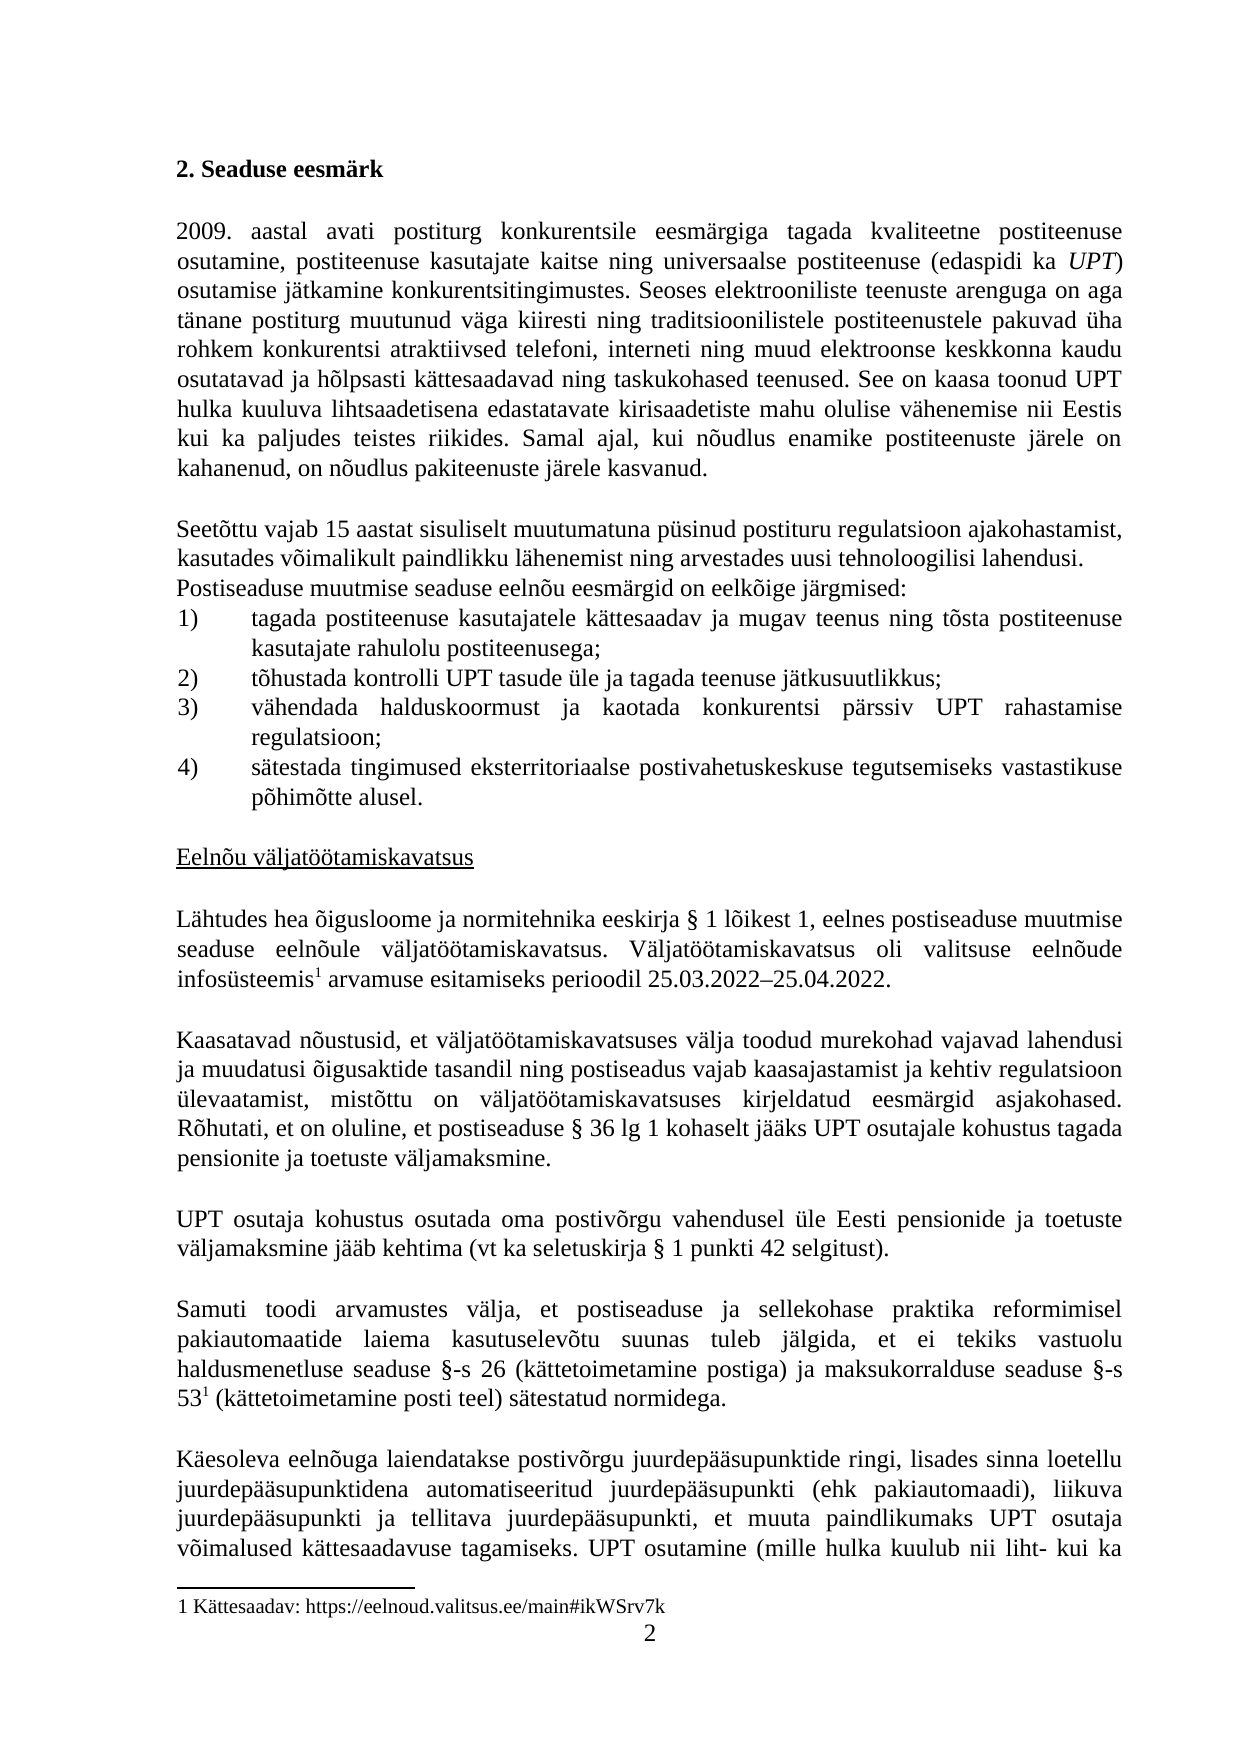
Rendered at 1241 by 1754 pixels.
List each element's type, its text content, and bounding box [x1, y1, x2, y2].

text Postiseaduse muutmise seaduse eelnõu eesmärgid on eelkõige järgmised: [176, 573, 1123, 602]
list tagada postiteenuse kasutajatele kättesaadav ja mugav teenus ning tõsta postiteenuse kasutajate rahulolu postiteenusega; [177, 603, 1123, 661]
text Seetõttu vajab 15 aastat sisuliselt muutumatuna püsinud postituru regulatsioon ajakohastamist, kasutades võimalikult paindlikku lähenemist ning arvestades uusi tehnoloogilisi lahendusi. [176, 514, 1123, 572]
text Lähtudes hea õigusloome ja normitehnika eeskirja § 1 lõikest 1, eelnes postiseaduse muutmise seaduse eelnõule väljatöötamiskavatsus. Väljatöötamiskavatsus oli valitsuse eelnõude infosüsteemis arvamuse esitamiseks perioodil 25.03.2022–25.04.2022. [176, 904, 1123, 992]
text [176, 1444, 1123, 1562]
text UPT osutaja kohustus osutada oma postivõrgu vahendusel üle Eesti pensionide ja toetuste väljamaksmine jääb kehtima (vt ka seletuskirja § 1 punkti 42 selgitust). [176, 1204, 1123, 1262]
text Samuti toodi arvamustes välja, et postiseaduse ja sellekohase praktika reformimisel pakiautomaatide laiema kasutuselevõtu suunas tuleb jälgida, et ei tekiks vastuolu haldusmenetluse seaduse §-s 26 (kättetoimetamine postiga) ja maksukorralduse seaduse §-s 531 (kättetoimetamine posti teel) sätestatud normidega. [176, 1294, 1123, 1412]
list sätestada tingimused eksterritoriaalse postivahetuskeskuse tegutsemiseks vastastikuse põhimõtte alusel. [177, 752, 1123, 810]
subtitle 2. Seaduse eesmärk [176, 154, 1123, 183]
list tõhustada kontrolli UPT tasude üle ja tagada teenuse jätkusuutlikkus; [177, 663, 1123, 691]
text Kaasatavad nõustusid, et väljatöötamiskavatsuses välja toodud murekohad vajavad lahendusi ja muudatusi õigusaktide tasandil ning postiseadus vajab kaasajastamist ja kehtiv regulatsioon ülevaatamist, mistõttu on väljatöötamiskavatsuses kirjeldatud eesmärgid asjakohased. Rõhutati, et on oluline, et postiseaduse § 36 lg 1 kohaselt jääks UPT osutajale kohustus tagada pensionite ja toetuste väljamaksmine. [176, 1025, 1123, 1172]
list vähendada halduskoormust ja kaotada konkurentsi pärssiv UPT rahastamise regulatsioon; [177, 692, 1123, 751]
subtitle Eelnõu väljatöötamiskavatsus [176, 842, 1122, 871]
text 2009. aastal avati postiturg konkurentsile eesmärgiga tagada kvaliteetne postiteenuse osutamine, postiteenuse kasutajate kaitse ning universaalse postiteenuse (edaspidi ka UPT) osutamise jätkamine konkurentsitingimustes. Seoses elektrooniliste teenuste arenguga on aga tänane postiturg muutunud väga kiiresti ning traditsioonilistele postiteenustele pakuvad üha rohkem konkurentsi atraktiivsed telefoni, interneti ning muud elektroonse keskkonna kaudu osutatavad ja hõlpsasti kättesaadavad ning taskukohased teenused. See on kaasa toonud UPT hulka kuuluva lihtsaadetisena edastatavate kirisaadetiste mahu olulise vähenemise nii Eestis kui ka paljudes teistes riikides. Samal ajal, kui nõudlus enamike postiteenuste järele on kahanenud, on nõudlus pakiteenuste järele kasvanud. [176, 216, 1123, 482]
